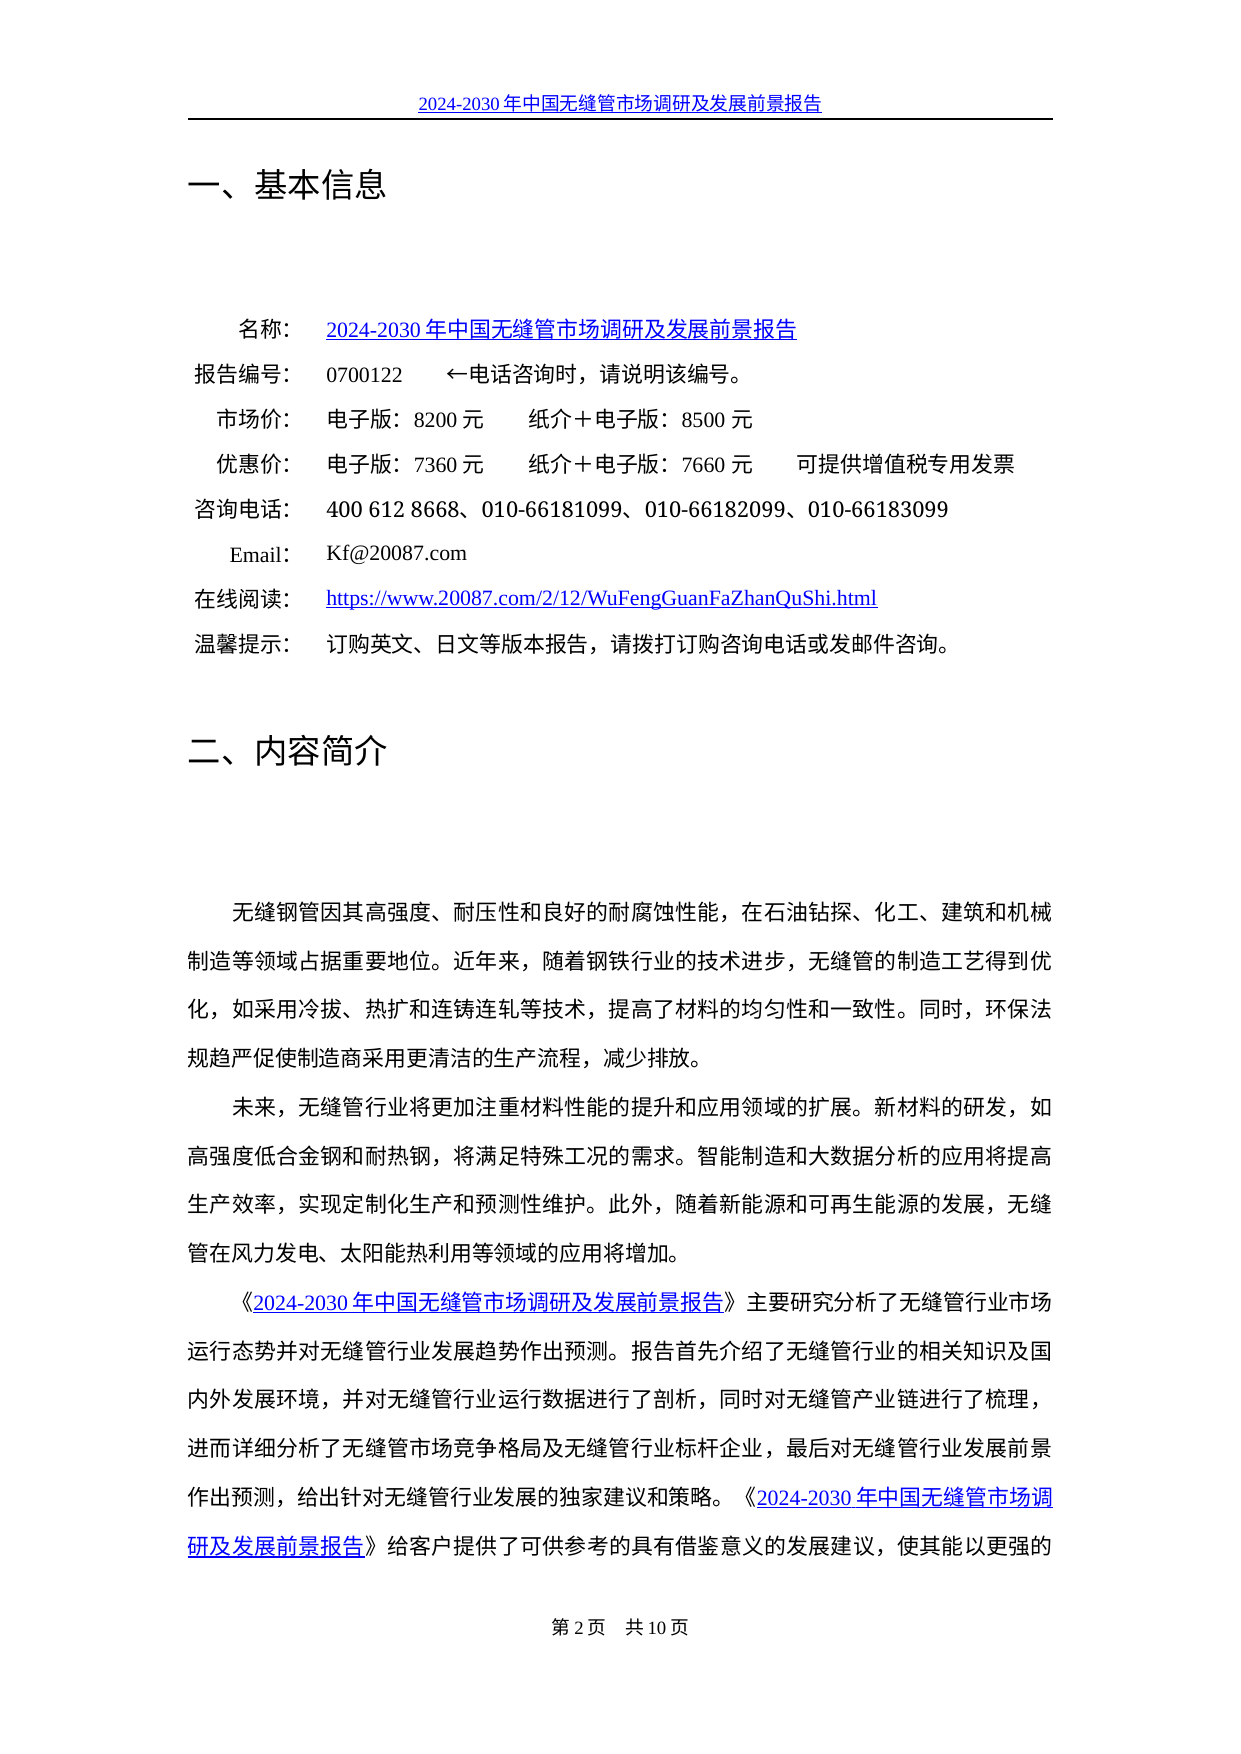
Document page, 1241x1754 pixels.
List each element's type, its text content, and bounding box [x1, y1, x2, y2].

table_cell 报告编号： [167, 357, 315, 402]
table_cell Email： [167, 537, 315, 582]
table_cell 0700122 ←电话咨询时，请说明该编号。 [315, 357, 1073, 402]
table_header 名称： [167, 312, 315, 357]
table_cell 在线阅读： [167, 582, 315, 627]
table_cell 温馨提示： [167, 627, 315, 672]
table_cell [315, 582, 1073, 627]
title 二、内容简介 [187, 717, 1053, 782]
table_cell 400 612 8668、010-66181099、010-66182099、010-66183099 [315, 492, 1073, 537]
table_cell 市场价： [167, 402, 315, 447]
table_header 2024-2030年中国无缝管市场调研及发展前景报告 [315, 312, 1073, 357]
table_cell 咨询电话： [167, 492, 315, 537]
table_cell Kf@20087.com [315, 537, 1073, 582]
table_cell 电子版：7360 元 纸介＋电子版：7660 元 可提供增值税专用发票 [315, 447, 1073, 492]
table_cell 电子版：8200 元 纸介＋电子版：8500 元 [315, 402, 1073, 447]
table_cell 订购英文、日文等版本报告，请拨打订购咨询电话或发邮件咨询。 [315, 627, 1073, 672]
table_cell 优惠价： [167, 447, 315, 492]
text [187, 894, 1053, 1561]
title 一、基本信息 [187, 150, 1053, 215]
